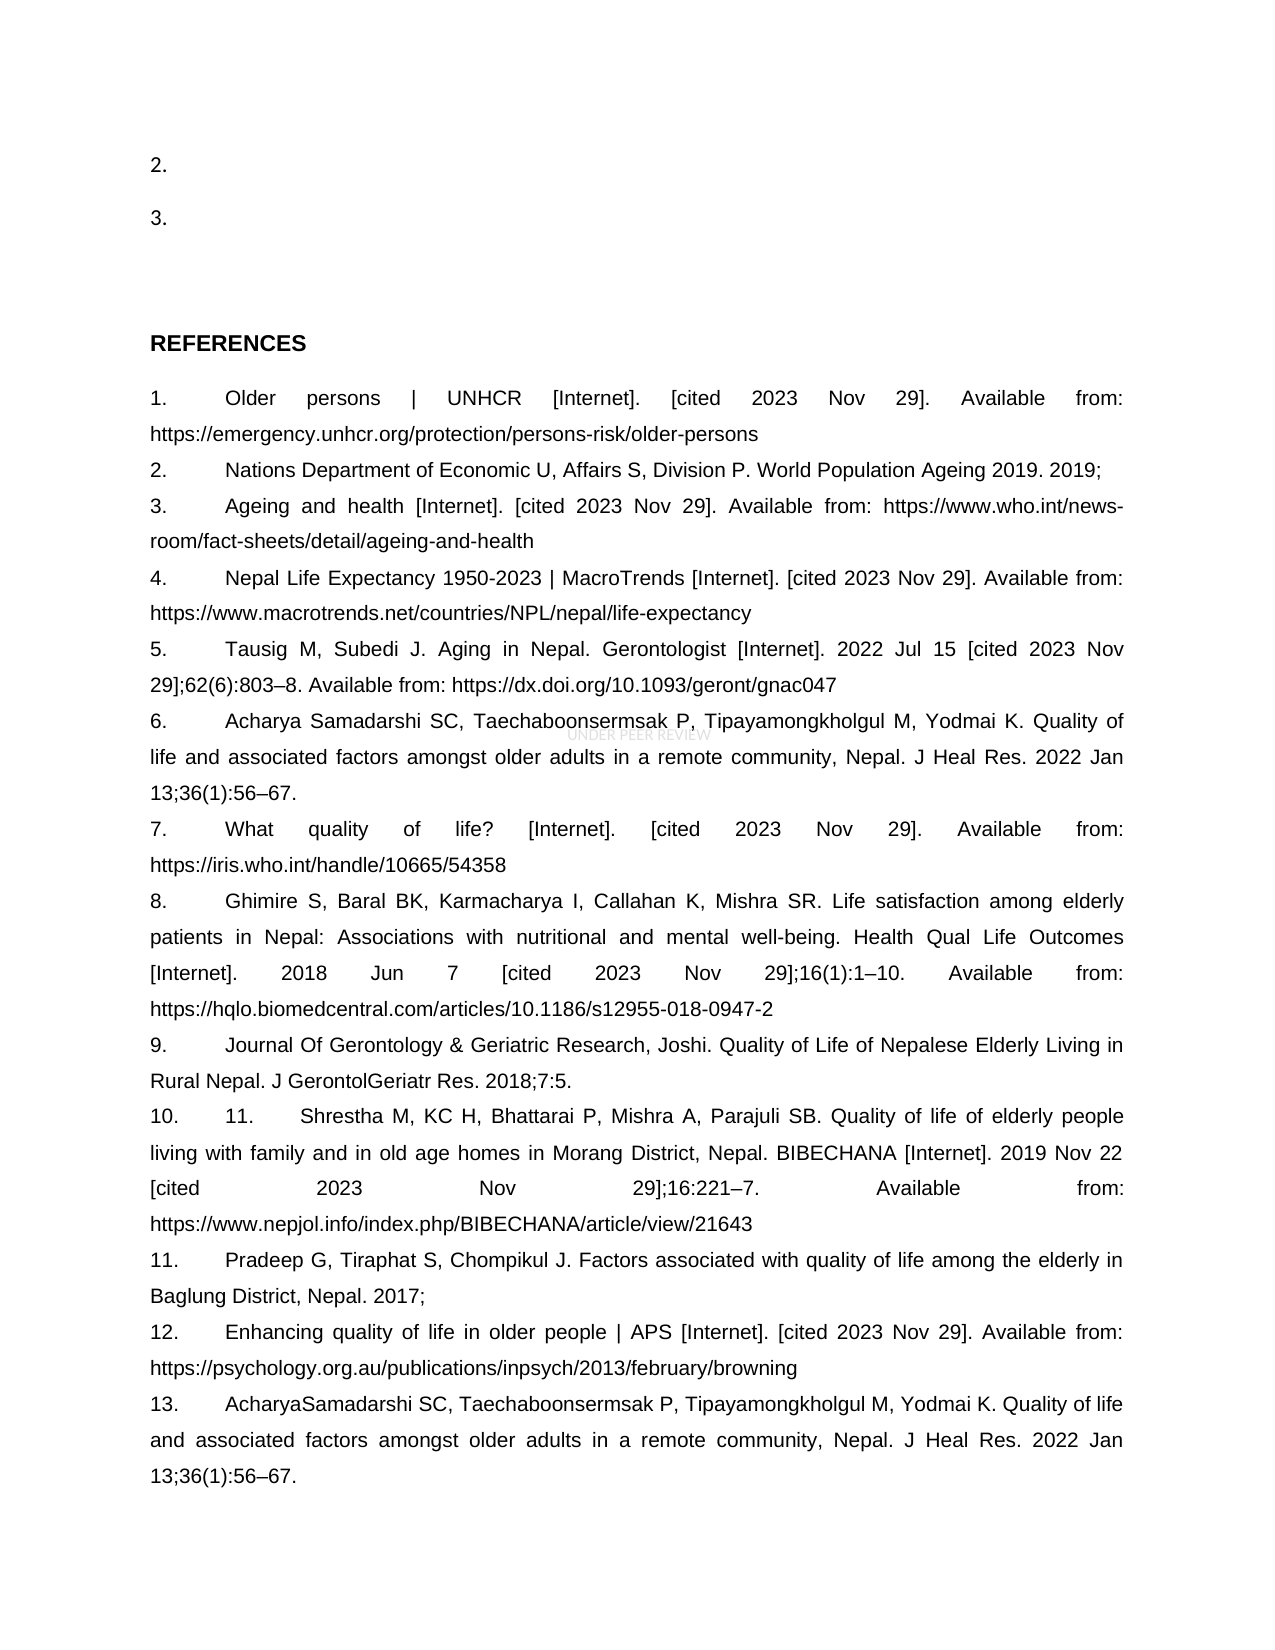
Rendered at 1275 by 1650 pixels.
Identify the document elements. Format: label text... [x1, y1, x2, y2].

list Nations Department of Economic U, Affairs S, Division P. World Population Ageing 2019. 2019; [150, 457, 1125, 481]
list Older persons | UNHCR [Internet]. [cited 2023 Nov 29]. Available from: https://emergency.unhcr.org/protection/persons-risk/older-persons [150, 386, 1125, 446]
list Enhancing quality of life in older people | APS [Internet]. [cited 2023 Nov 29]. Available from: https://psychology.org.au/publications/inpsych/2013/february/browning [150, 1320, 1125, 1380]
list Tausig M, Subedi J. Aging in Nepal. Gerontologist [Internet]. 2022 Jul 15 [cited 2023 Nov 29];62(6):803–8. Available from: https://dx.doi.org/10.1093/geront/gnac047 [150, 637, 1125, 697]
text 2. [150, 150, 1125, 178]
list Acharya Samadarshi SC, Taechaboonsermsak P, Tipayamongkholgul M, Yodmai K. Quality of life and associated factors amongst older adults in a remote community, Nepal. J Heal Res. 2022 Jan 13;36(1):56–67. [150, 709, 1125, 805]
list Ghimire S, Baral BK, Karmacharya I, Callahan K, Mishra SR. Life satisfaction among elderly patients in Nepal: Associations with nutritional and mental well-being. Health Qual Life Outcomes [Internet]. 2018 Jun 7 [cited 2023 Nov 29];16(1):1–10. Available from: https://hqlo.biomedcentral.com/articles/10.1186/s12955-018-0947-2 [150, 889, 1125, 1021]
list Ageing and health [Internet]. [cited 2023 Nov 29]. Available from: https://www.who.int/news-room/fact-sheets/detail/ageing-and-health [150, 493, 1125, 553]
list AcharyaSamadarshi SC, Taechaboonsermsak P, Tipayamongkholgul M, Yodmai K. Quality of life and associated factors amongst older adults in a remote community, Nepal. J Heal Res. 2022 Jan 13;36(1):56–67. [150, 1392, 1125, 1488]
subtitle REFERENCES [150, 329, 1125, 356]
list 11. Shrestha M, KC H, Bhattarai P, Mishra A, Parajuli SB. Quality of life of elderly people living with family and in old age homes in Morang District, Nepal. BIBECHANA [Internet]. 2019 Nov 22 [cited 2023 Nov 29];16:221–7. Available from: https://www.nepjol.info/index.php/BIBECHANA/article/view/21643 [150, 1104, 1125, 1236]
text 3. [150, 203, 1125, 231]
list What quality of life? [Internet]. [cited 2023 Nov 29]. Available from: https://iris.who.int/handle/10665/54358 [150, 817, 1125, 877]
list Pradeep G, Tiraphat S, Chompikul J. Factors associated with quality of life among the elderly in Baglung District, Nepal. 2017; [150, 1248, 1125, 1308]
list Nepal Life Expectancy 1950-2023 | MacroTrends [Internet]. [cited 2023 Nov 29]. Available from: https://www.macrotrends.net/countries/NPL/nepal/life-expectancy [150, 565, 1125, 625]
list Journal Of Gerontology & Geriatric Research, Joshi. Quality of Life of Nepalese Elderly Living in Rural Nepal. J GerontolGeriatr Res. 2018;7:5. [150, 1032, 1125, 1092]
